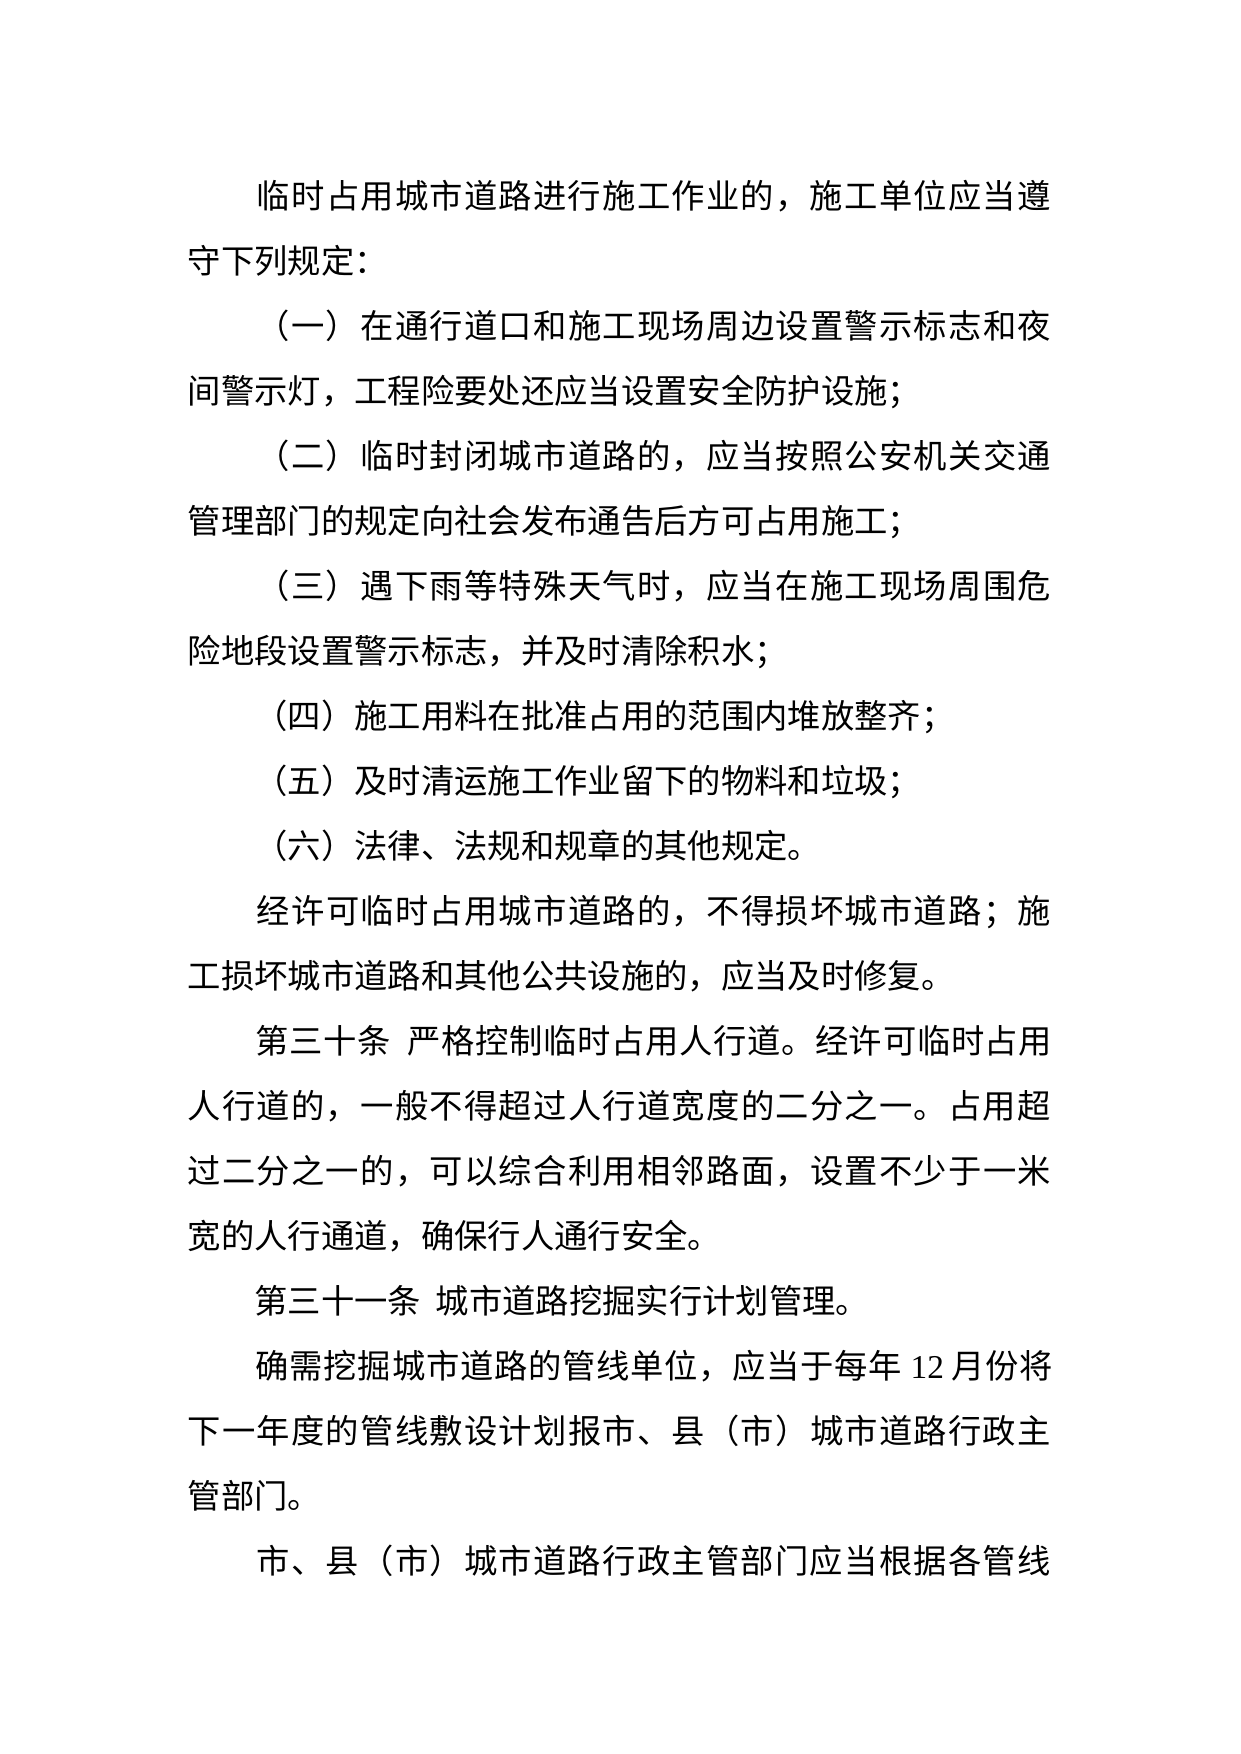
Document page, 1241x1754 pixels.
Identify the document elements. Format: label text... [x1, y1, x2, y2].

text （二）临时封闭城市道路的，应当按照公安机关交通管理部门的规定向社会发布通告后方可占用施工； [187, 422, 1053, 552]
text （六）法律、法规和规章的其他规定。 [187, 812, 1053, 877]
text 经许可临时占用城市道路的，不得损坏城市道路；施工损坏城市道路和其他公共设施的，应当及时修复。 [187, 877, 1053, 1007]
text （四）施工用料在批准占用的范围内堆放整齐； [187, 682, 1053, 747]
text 确需挖掘城市道路的管线单位，应当于每年12月份将下一年度的管线敷设计划报市、县（市）城市道路行政主管部门。 [187, 1332, 1053, 1527]
text 第三十条 严格控制临时占用人行道。经许可临时占用人行道的，一般不得超过人行道宽度的二分之一。占用超过二分之一的，可以综合利用相邻路面，设置不少于一米宽的人行通道，确保行人通行安全。 [187, 1007, 1053, 1267]
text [187, 1527, 1053, 1592]
text 第三十一条 城市道路挖掘实行计划管理。 [187, 1267, 1053, 1332]
text 临时占用城市道路进行施工作业的，施工单位应当遵守下列规定： [187, 162, 1053, 292]
text （五）及时清运施工作业留下的物料和垃圾； [187, 747, 1053, 812]
text （三）遇下雨等特殊天气时，应当在施工现场周围危险地段设置警示标志，并及时清除积水； [187, 552, 1053, 682]
text （一）在通行道口和施工现场周边设置警示标志和夜间警示灯，工程险要处还应当设置安全防护设施； [187, 292, 1053, 422]
